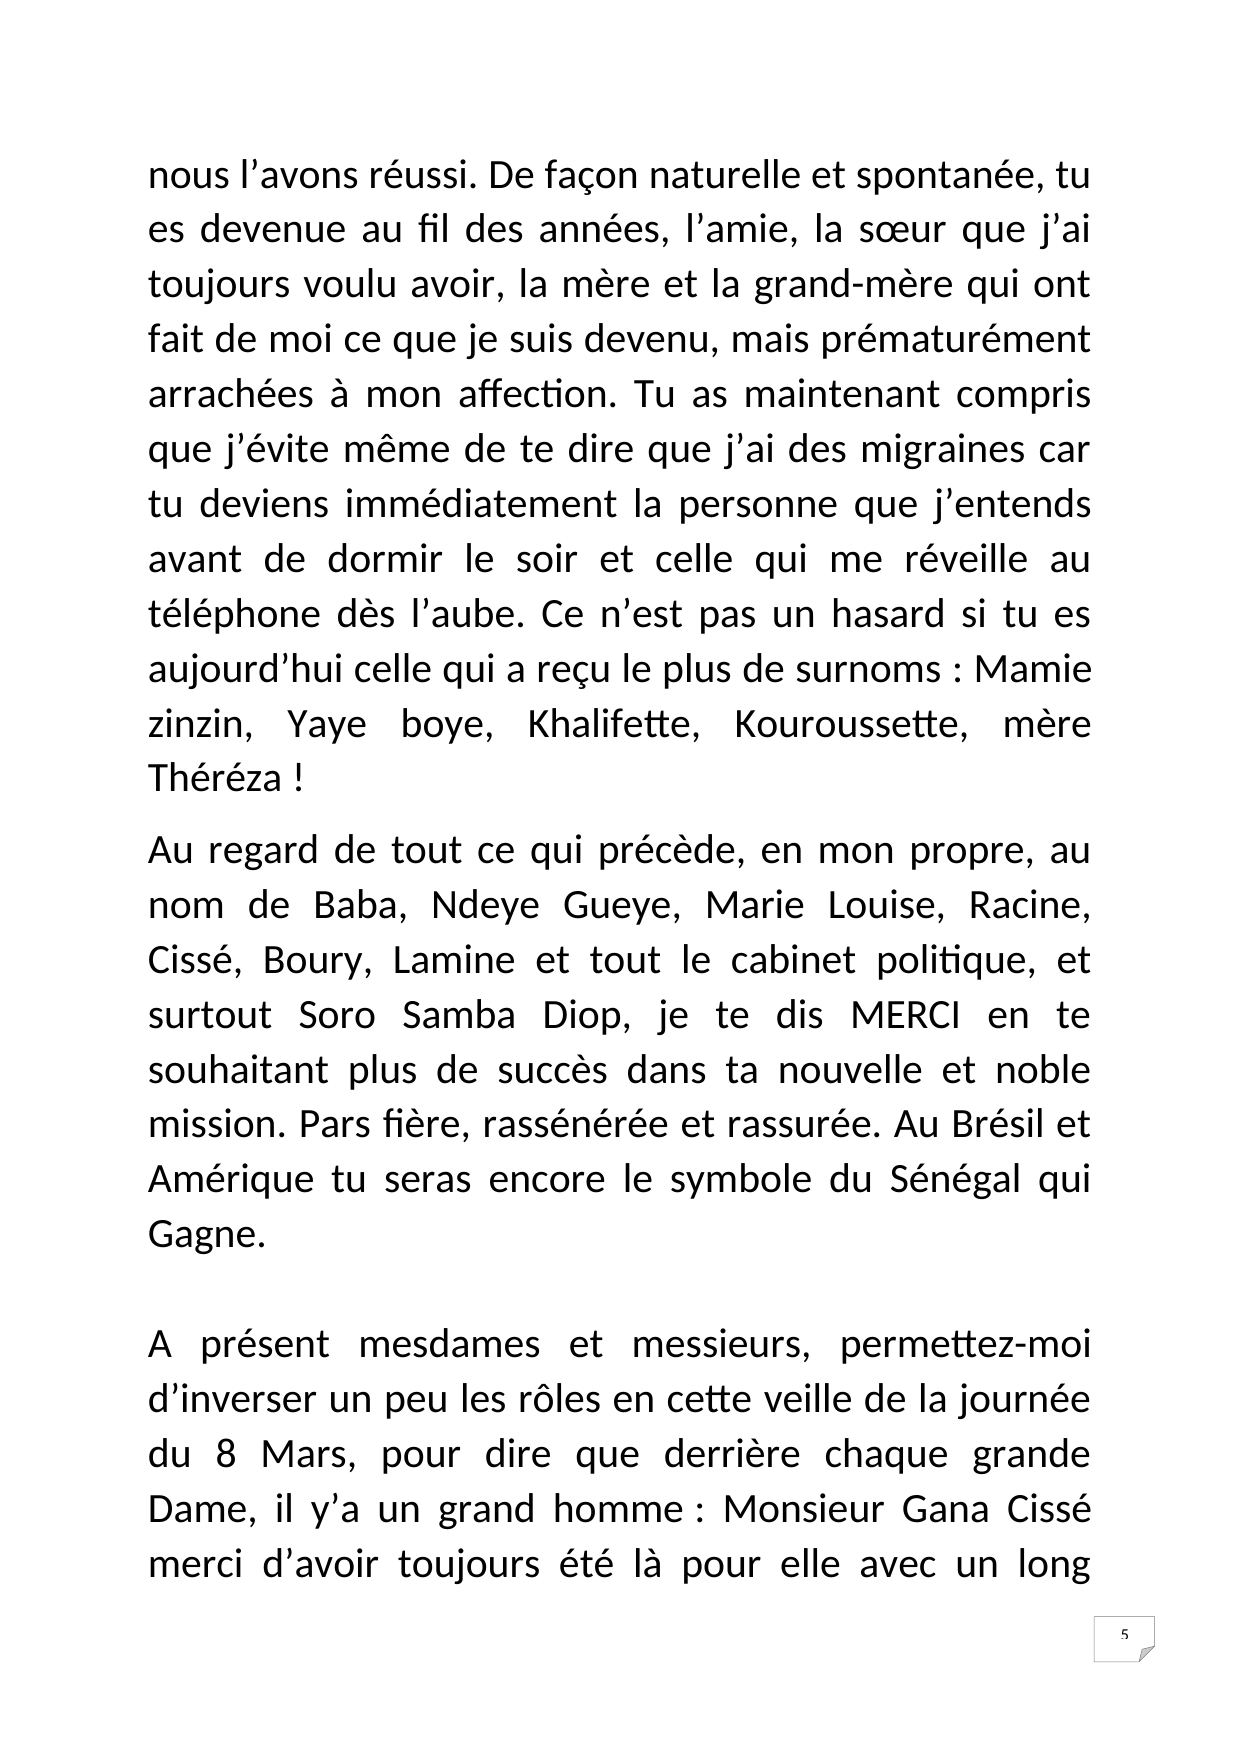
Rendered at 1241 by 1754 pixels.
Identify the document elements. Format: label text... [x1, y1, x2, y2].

text Au regard de tout ce qui précède, en mon propre, au nom de Baba, Ndeye Gueye, Marie Louise, Racine, Cissé, Boury, Lamine et tout le cabinet politique, et surtout Soro Samba Diop, je te dis MERCI en te souhaitant plus de succès dans ta nouvelle et noble mission. Pars fière, rassénérée et rassurée. Au Brésil et Amérique tu seras encore le symbole du Sénégal qui Gagne. [148, 823, 1093, 1258]
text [148, 1317, 1093, 1588]
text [148, 148, 1093, 802]
